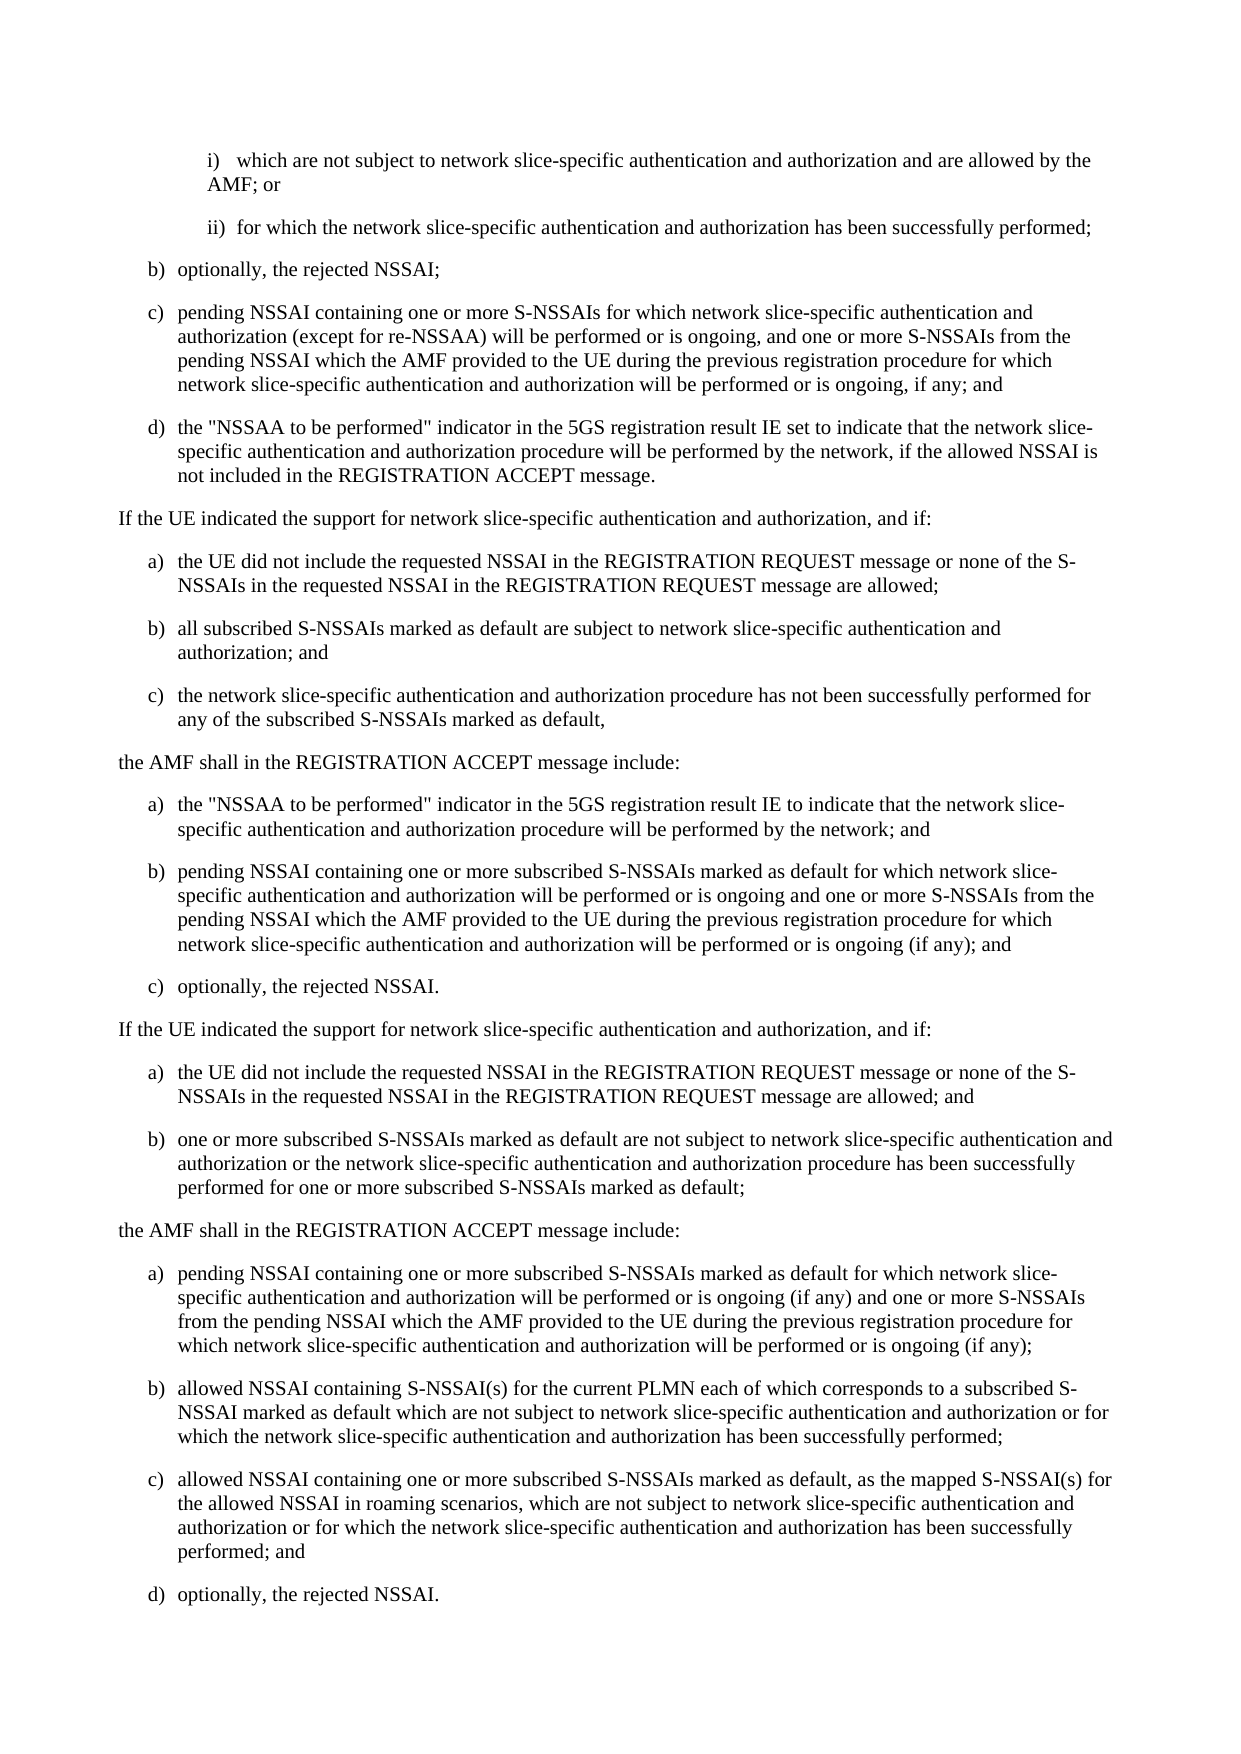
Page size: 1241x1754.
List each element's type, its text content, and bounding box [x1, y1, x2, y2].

text c) the network slice-specific authentication and authorization procedure has not been successfully performed for any of the subscribed S-NSSAIs marked as default, [148, 683, 1122, 731]
text b) pending NSSAI containing one or more subscribed S-NSSAIs marked as default for which network slice-specific authentication and authorization will be performed or is ongoing and one or more S-NSSAIs from the pending NSSAI which the AMF provided to the UE during the previous registration procedure for which network slice-specific authentication and authorization will be performed or is ongoing (if any); and [148, 859, 1122, 956]
text b) all subscribed S-NSSAIs marked as default are subject to network slice-specific authentication and authorization; and [148, 616, 1122, 664]
text c) optionally, the rejected NSSAI. [148, 974, 1122, 998]
text If the UE indicated the support for network slice-specific authentication and authorization, and if: [118, 506, 1122, 530]
text If the UE indicated the support for network slice-specific authentication and authorization, and if: [118, 1017, 1122, 1041]
text b) one or more subscribed S-NSSAIs marked as default are not subject to network slice-specific authentication and authorization or the network slice-specific authentication and authorization procedure has been successfully performed for one or more subscribed S-NSSAIs marked as default; [148, 1127, 1122, 1199]
text a) the "NSSAA to be performed" indicator in the 5GS registration result IE to indicate that the network slice-specific authentication and authorization procedure will be performed by the network; and [148, 792, 1122, 841]
text a) the UE did not include the requested NSSAI in the REGISTRATION REQUEST message or none of the S-NSSAIs in the requested NSSAI in the REGISTRATION REQUEST message are allowed; and [148, 1060, 1122, 1108]
text c) pending NSSAI containing one or more S-NSSAIs for which network slice-specific authentication and authorization (except for re-NSSAA) will be performed or is ongoing, and one or more S-NSSAIs from the pending NSSAI which the AMF provided to the UE during the previous registration procedure for which network slice-specific authentication and authorization will be performed or is ongoing, if any; and [148, 300, 1122, 396]
text d) optionally, the rejected NSSAI. [148, 1581, 1122, 1606]
text a) the UE did not include the requested NSSAI in the REGISTRATION REQUEST message or none of the S-NSSAIs in the requested NSSAI in the REGISTRATION REQUEST message are allowed; [148, 549, 1122, 597]
text b) optionally, the rejected NSSAI; [148, 257, 1122, 281]
text a) pending NSSAI containing one or more subscribed S-NSSAIs marked as default for which network slice-specific authentication and authorization will be performed or is ongoing (if any) and one or more S-NSSAIs from the pending NSSAI which the AMF provided to the UE during the previous registration procedure for which network slice-specific authentication and authorization will be performed or is ongoing (if any); [148, 1261, 1122, 1357]
text d) the "NSSAA to be performed" indicator in the 5GS registration result IE set to indicate that the network slice-specific authentication and authorization procedure will be performed by the network, if the allowed NSSAI is not included in the REGISTRATION ACCEPT message. [148, 415, 1122, 487]
text i) which are not subject to network slice-specific authentication and authorization and are allowed by the AMF; or [207, 148, 1122, 196]
text c) allowed NSSAI containing one or more subscribed S-NSSAIs marked as default, as the mapped S-NSSAI(s) for the allowed NSSAI in roaming scenarios, which are not subject to network slice-specific authentication and authorization or for which the network slice-specific authentication and authorization has been successfully performed; and [148, 1466, 1122, 1563]
text the AMF shall in the REGISTRATION ACCEPT message include: [118, 1218, 1122, 1242]
text the AMF shall in the REGISTRATION ACCEPT message include: [118, 749, 1122, 774]
text ii) for which the network slice-specific authentication and authorization has been successfully performed; [207, 214, 1122, 239]
text b) allowed NSSAI containing S-NSSAI(s) for the current PLMN each of which corresponds to a subscribed S-NSSAI marked as default which are not subject to network slice-specific authentication and authorization or for which the network slice-specific authentication and authorization has been successfully performed; [148, 1376, 1122, 1448]
